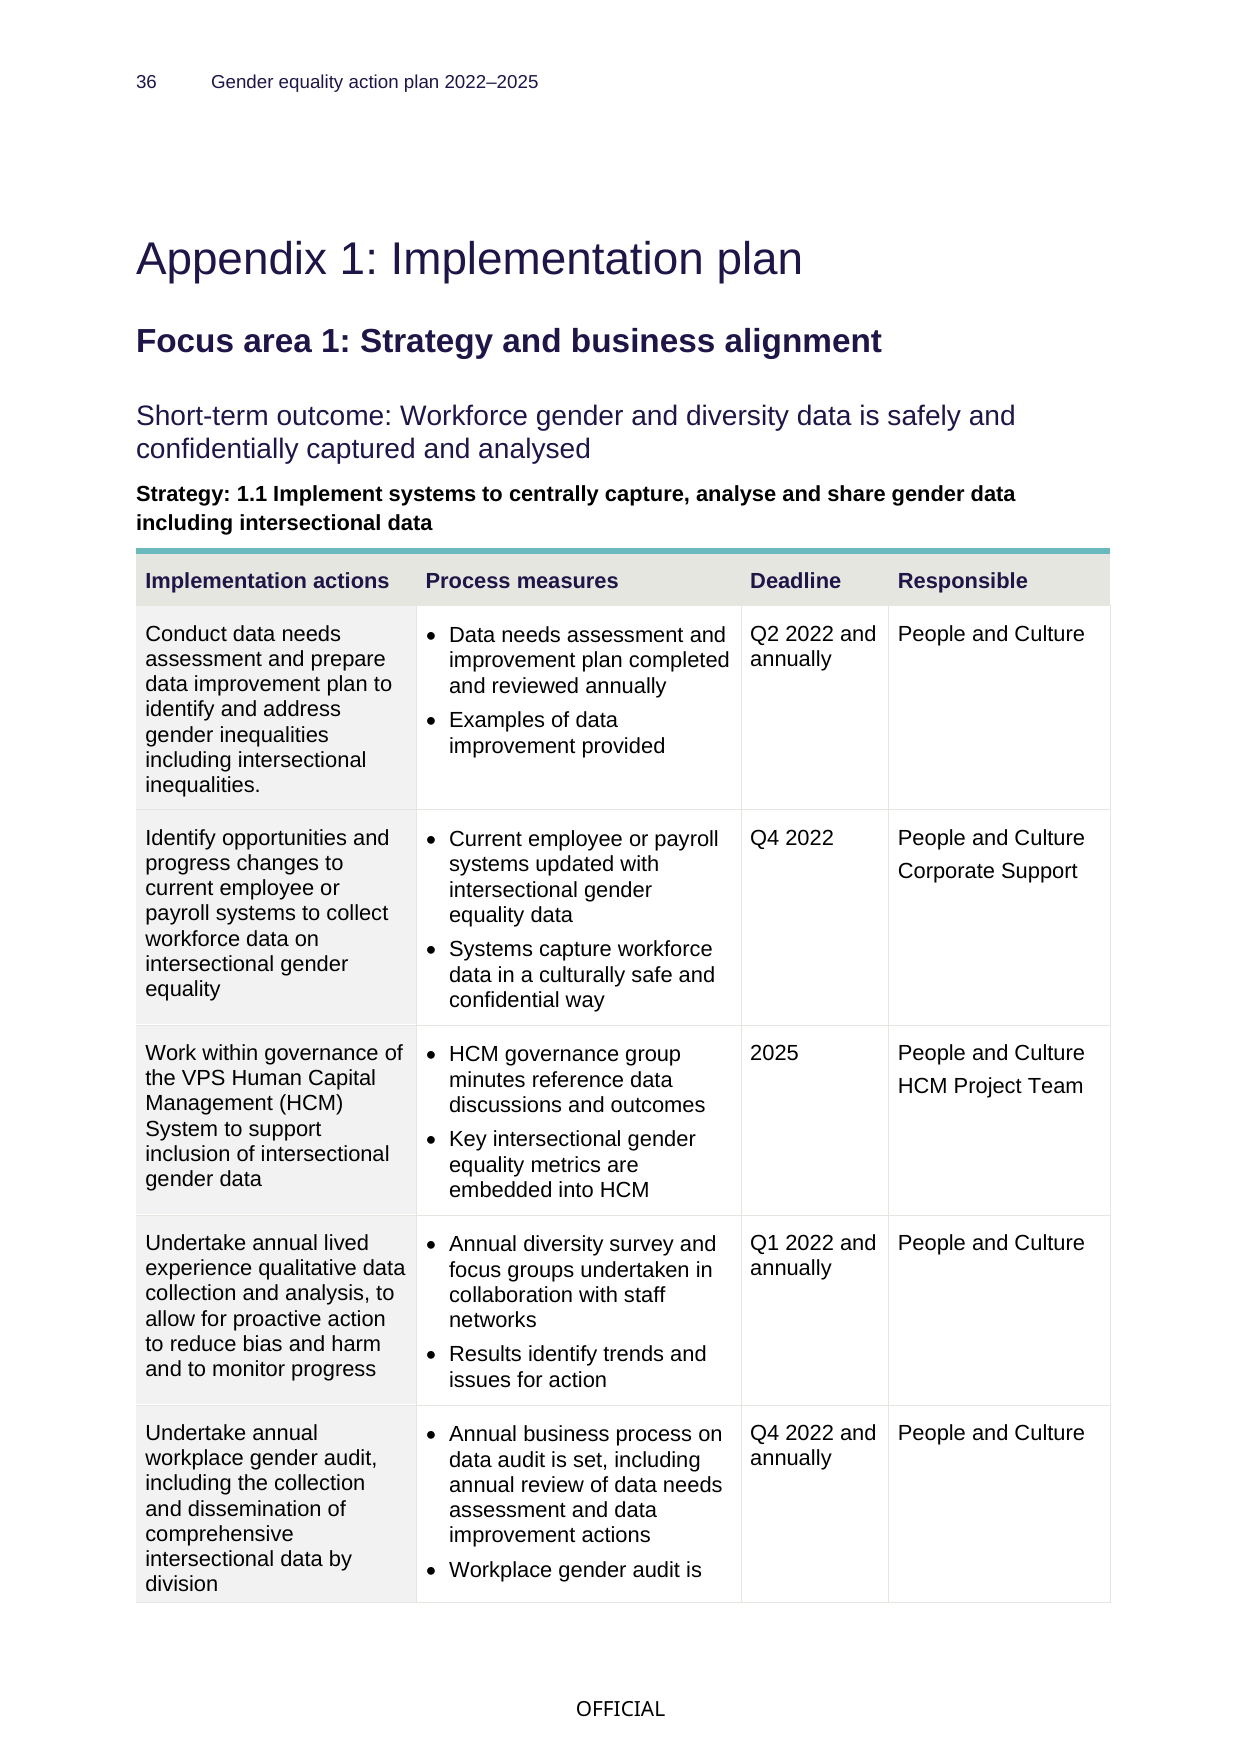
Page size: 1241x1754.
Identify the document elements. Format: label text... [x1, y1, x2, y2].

table_cell Data needs assessment and improvement plan completed and reviewed annually Examples of data improvement provided [417, 606, 741, 809]
table_cell People and Culture [889, 606, 1110, 809]
table_cell Q1 2022 and annually [742, 1216, 888, 1404]
table_cell Q4 2022 and annually [742, 1406, 888, 1602]
table_cell Identify opportunities and progress changes to current employee or payroll systems to collect workforce data on intersectional gender equality [136, 810, 416, 1024]
subtitle Short-term outcome: Workforce gender and diversity data is safely and confidentially captured and analysed [136, 397, 1104, 464]
table_cell Q2 2022 and annually [742, 606, 888, 809]
table_cell Conduct data needs assessment and prepare data improvement plan to identify and address gender inequalities including intersectional inequalities. [136, 606, 416, 809]
table_cell Q4 2022 [742, 810, 888, 1024]
table_header Deadline [741, 554, 889, 605]
table_cell Current employee or payroll systems updated with intersectional gender equality data Systems capture workforce data in a culturally safe and confidential way [417, 810, 741, 1024]
table_cell People and Culture HCM Project Team [889, 1026, 1110, 1214]
subtitle Appendix 1: Implementation plan [136, 231, 1104, 284]
table_cell People and Culture [889, 1216, 1110, 1404]
table_cell Work within governance of the VPS Human Capital Management (HCM) System to support inclusion of intersectional gender data [136, 1026, 416, 1214]
table_cell People and Culture [889, 1406, 1110, 1602]
table_header Implementation actions [136, 554, 416, 605]
table_header Process measures [416, 554, 741, 605]
table_cell People and Culture Corporate Support [889, 810, 1110, 1024]
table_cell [417, 1406, 741, 1602]
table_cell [136, 1406, 416, 1602]
table_cell Annual diversity survey and focus groups undertaken in collaboration with staff networks Results identify trends and issues for action [417, 1216, 741, 1404]
table_header Responsible [889, 554, 1110, 605]
table_cell 2025 [742, 1026, 888, 1214]
table_cell Undertake annual lived experience qualitative data collection and analysis, to allow for proactive action to reduce bias and harm and to monitor progress [136, 1216, 416, 1404]
subtitle Focus area 1: Strategy and business alignment [136, 322, 1104, 360]
table_cell HCM governance group minutes reference data discussions and outcomes Key intersectional gender equality metrics are embedded into HCM [417, 1026, 741, 1214]
text Strategy: 1.1 Implement systems to centrally capture, analyse and share gender data including intersectional data [136, 477, 1104, 535]
